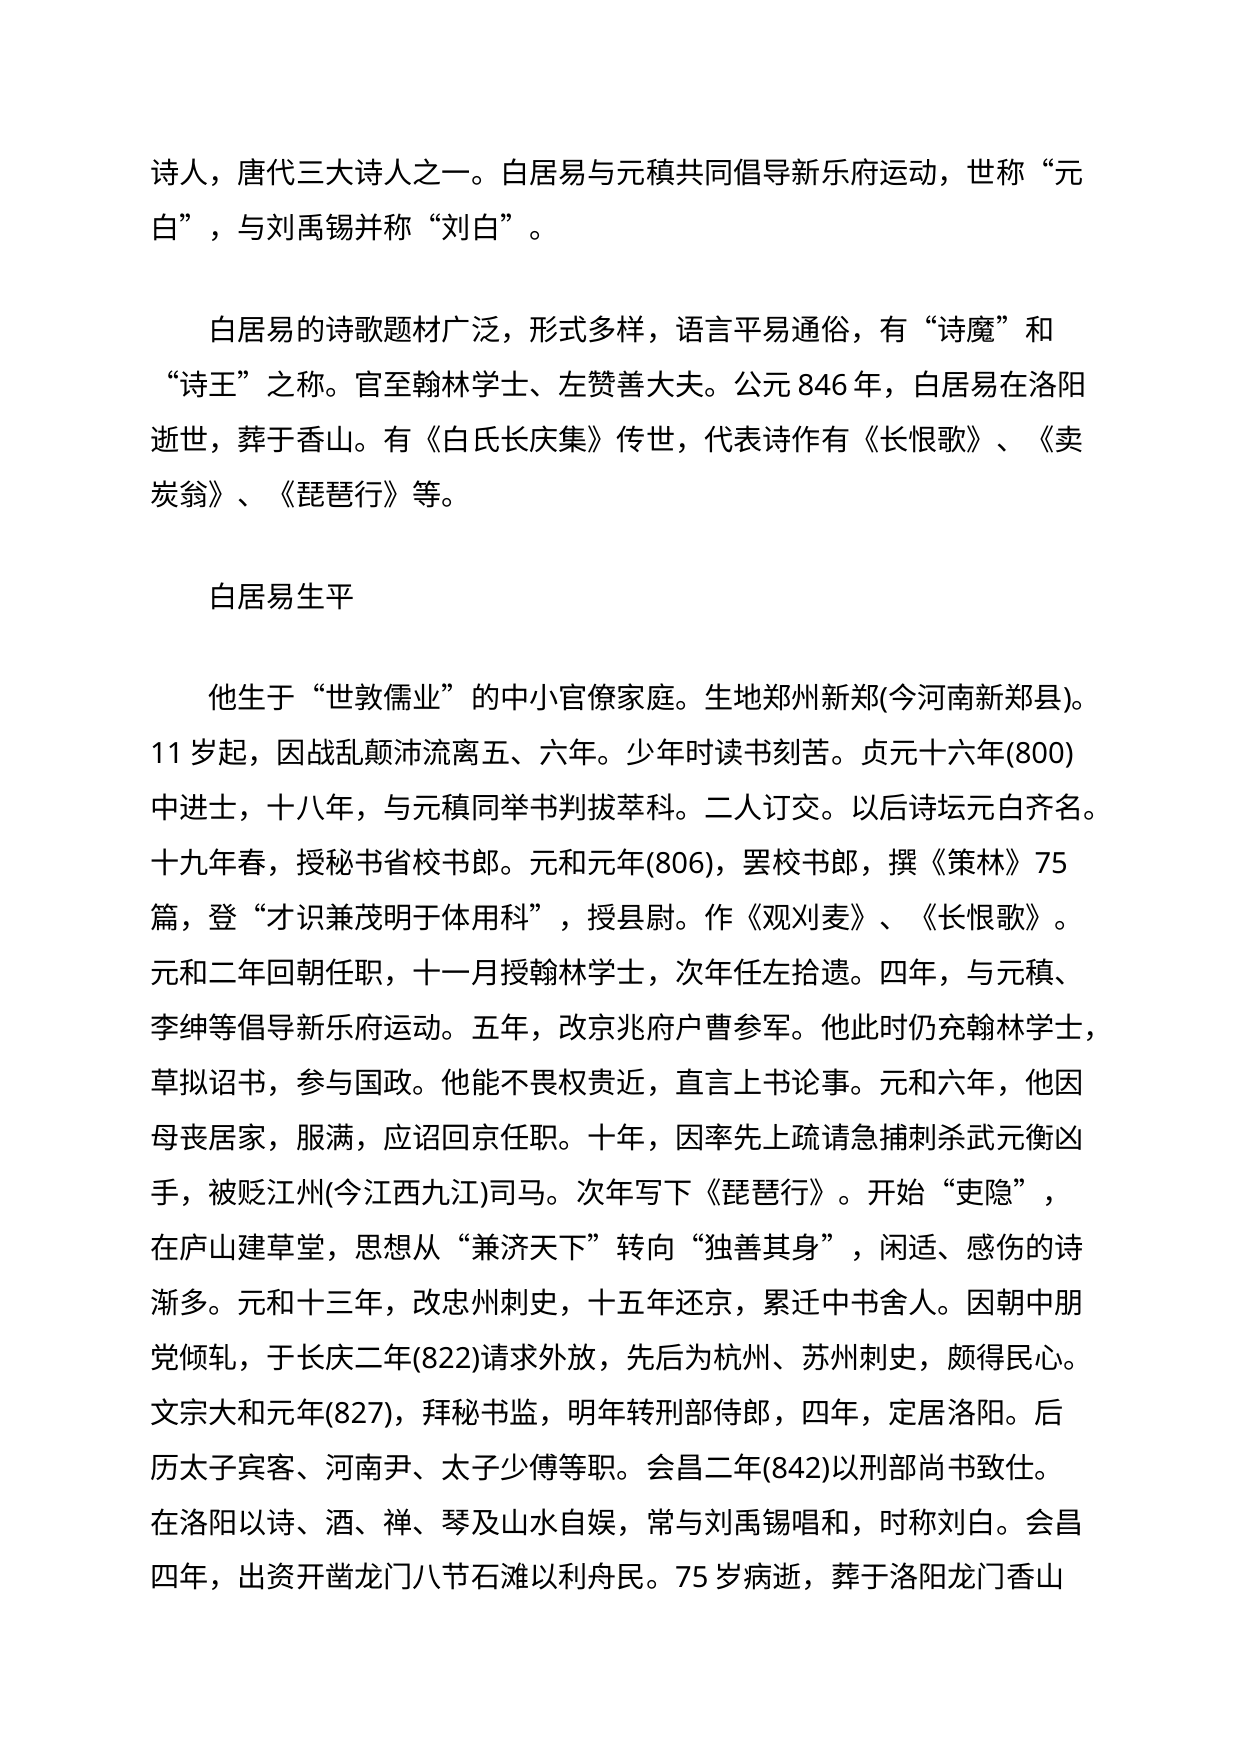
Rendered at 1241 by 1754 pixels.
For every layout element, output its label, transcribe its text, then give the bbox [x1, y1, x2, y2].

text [150, 675, 1090, 1596]
text 白居易的诗歌题材广泛，形式多样，语言平易通俗，有“诗魔”和“诗王”之称。官至翰林学士、左赞善大夫。公元846年，白居易在洛阳逝世，葬于香山。有《白氏长庆集》传世，代表诗作有《长恨歌》、《卖炭翁》、《琵琶行》等。 [150, 307, 1090, 514]
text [150, 150, 1090, 247]
text 白居易生平 [150, 573, 1090, 616]
